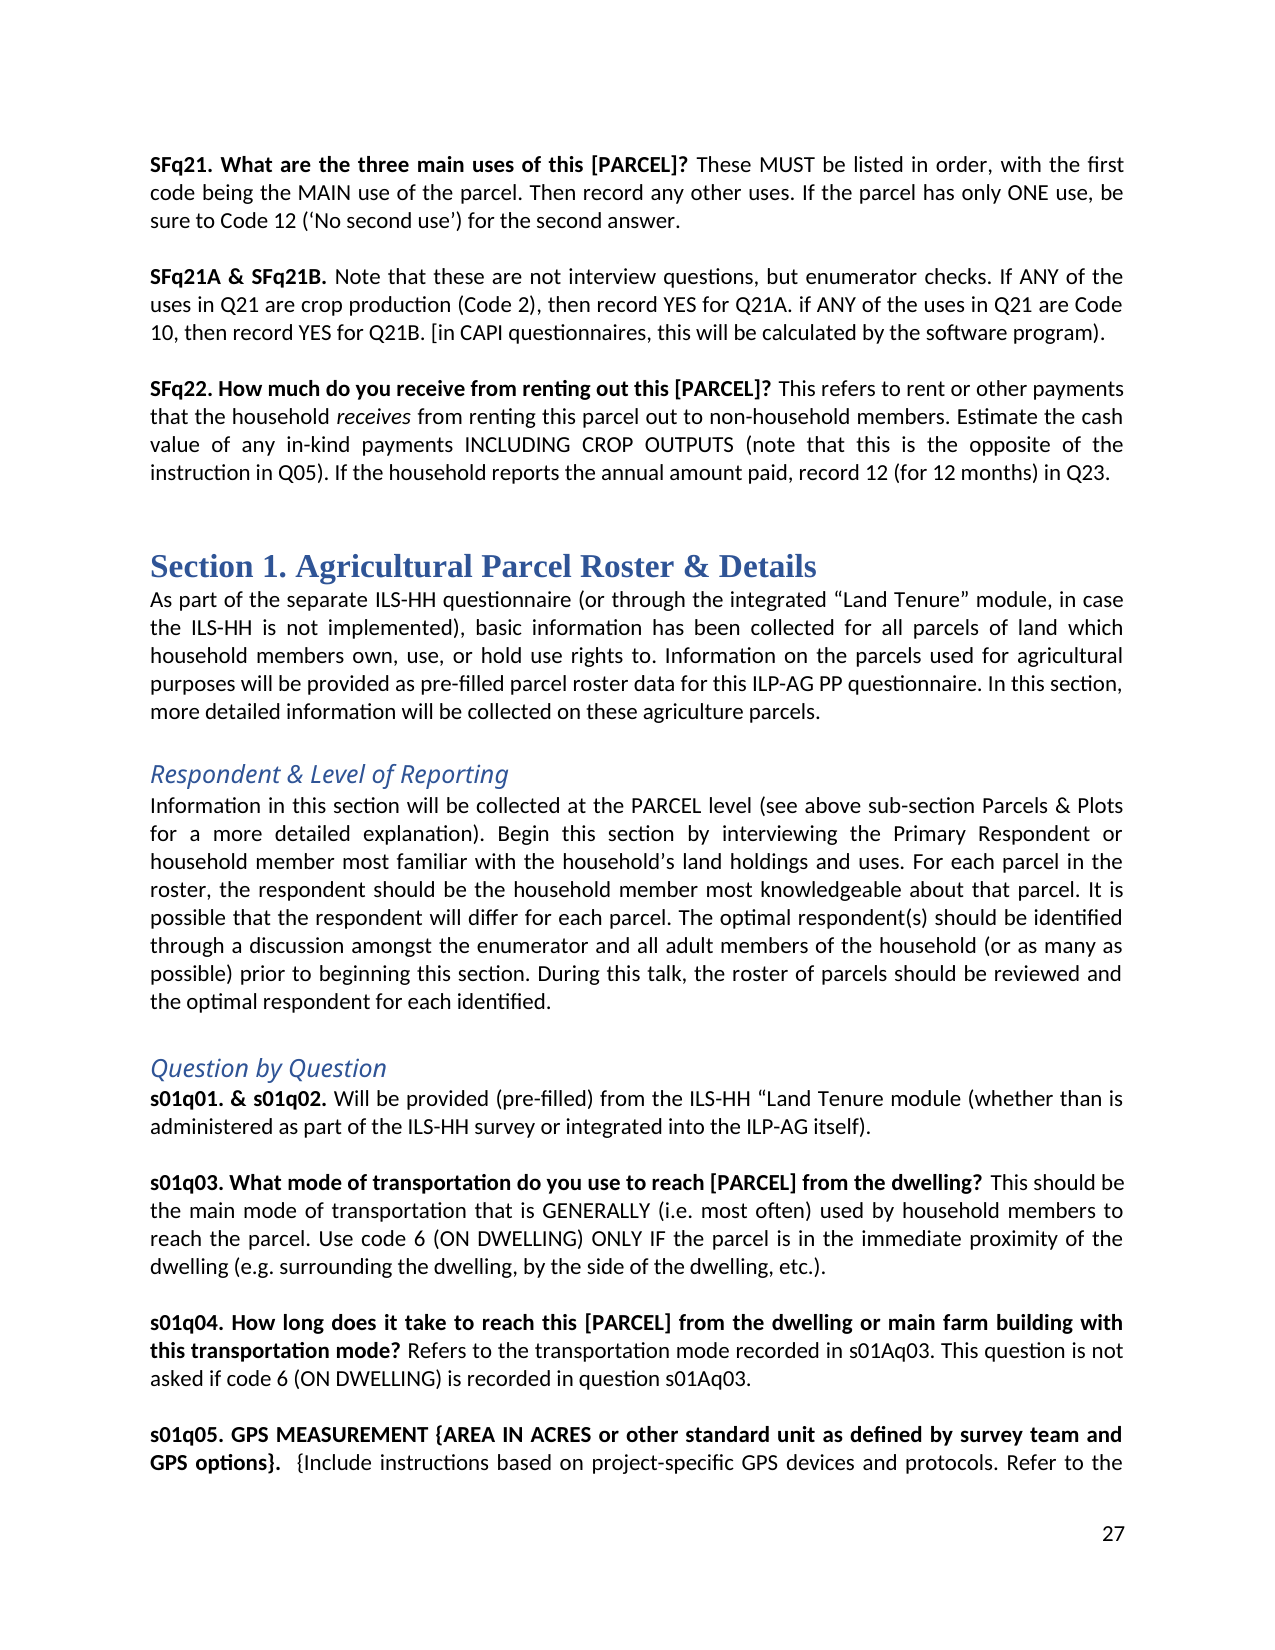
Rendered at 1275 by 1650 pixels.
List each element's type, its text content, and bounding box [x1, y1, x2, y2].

text SFq21. What are the three main uses of this [PARCEL]? These MUST be listed in order, with the first code being the MAIN use of the parcel. Then record any other uses. If the parcel has only ONE use, be sure to Code 12 (‘No second use’) for the second answer. [150, 150, 1125, 234]
text s01q01. & s01q02. Will be provided (pre-filled) from the ILS-HH “Land Tenure module (whether than is administered as part of the ILS-HH survey or integrated into the ILP-AG itself). [150, 1084, 1125, 1140]
subtitle Respondent & Level of Reporting [150, 757, 1125, 791]
subtitle Section 1. Agricultural Parcel Roster & Details [150, 546, 1125, 585]
subtitle Question by Question [150, 1050, 1125, 1084]
text s01q03. What mode of transportation do you use to reach [PARCEL] from the dwelling? This should be the main mode of transportation that is GENERALLY (i.e. most often) used by household members to reach the parcel. Use code 6 (ON DWELLING) ONLY IF the parcel is in the immediate proximity of the dwelling (e.g. surrounding the dwelling, by the side of the dwelling, etc.). [150, 1168, 1125, 1280]
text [150, 1421, 1125, 1477]
text SFq21A & SFq21B. Note that these are not interview questions, but enumerator checks. If ANY of the uses in Q21 are crop production (Code 2), then record YES for Q21A. if ANY of the uses in Q21 are Code 10, then record YES for Q21B. [in CAPI questionnaires, this will be calculated by the software program). [150, 262, 1125, 346]
text Information in this section will be collected at the PARCEL level (see above sub-section Parcels & Plots for a more detailed explanation). Begin this section by interviewing the Primary Respondent or household member most familiar with the household’s land holdings and uses. For each parcel in the roster, the respondent should be the household member most knowledgeable about that parcel. It is possible that the respondent will differ for each parcel. The optimal respondent(s) should be identified through a discussion amongst the enumerator and all adult members of the household (or as many as possible) prior to beginning this section. During this talk, the roster of parcels should be reviewed and the optimal respondent for each identified. [150, 791, 1125, 1015]
text SFq22. How much do you receive from renting out this [PARCEL]? This refers to rent or other payments that the household receives from renting this parcel out to non-household members. Estimate the cash value of any in-kind payments INCLUDING CROP OUTPUTS (note that this is the opposite of the instruction in Q05). If the household reports the annual amount paid, record 12 (for 12 months) in Q23. [150, 374, 1125, 486]
text As part of the separate ILS-HH questionnaire (or through the integrated “Land Tenure” module, in case the ILS-HH is not implemented), basic information has been collected for all parcels of land which household members own, use, or hold use rights to. Information on the parcels used for agricultural purposes will be provided as pre-filled parcel roster data for this ILP-AG PP questionnaire. In this section, more detailed information will be collected on these agriculture parcels. [150, 585, 1125, 725]
text s01q04. How long does it take to reach this [PARCEL] from the dwelling or main farm building with this transportation mode? Refers to the transportation mode recorded in s01Aq03. This question is not asked if code 6 (ON DWELLING) is recorded in question s01Aq03. [150, 1308, 1125, 1392]
